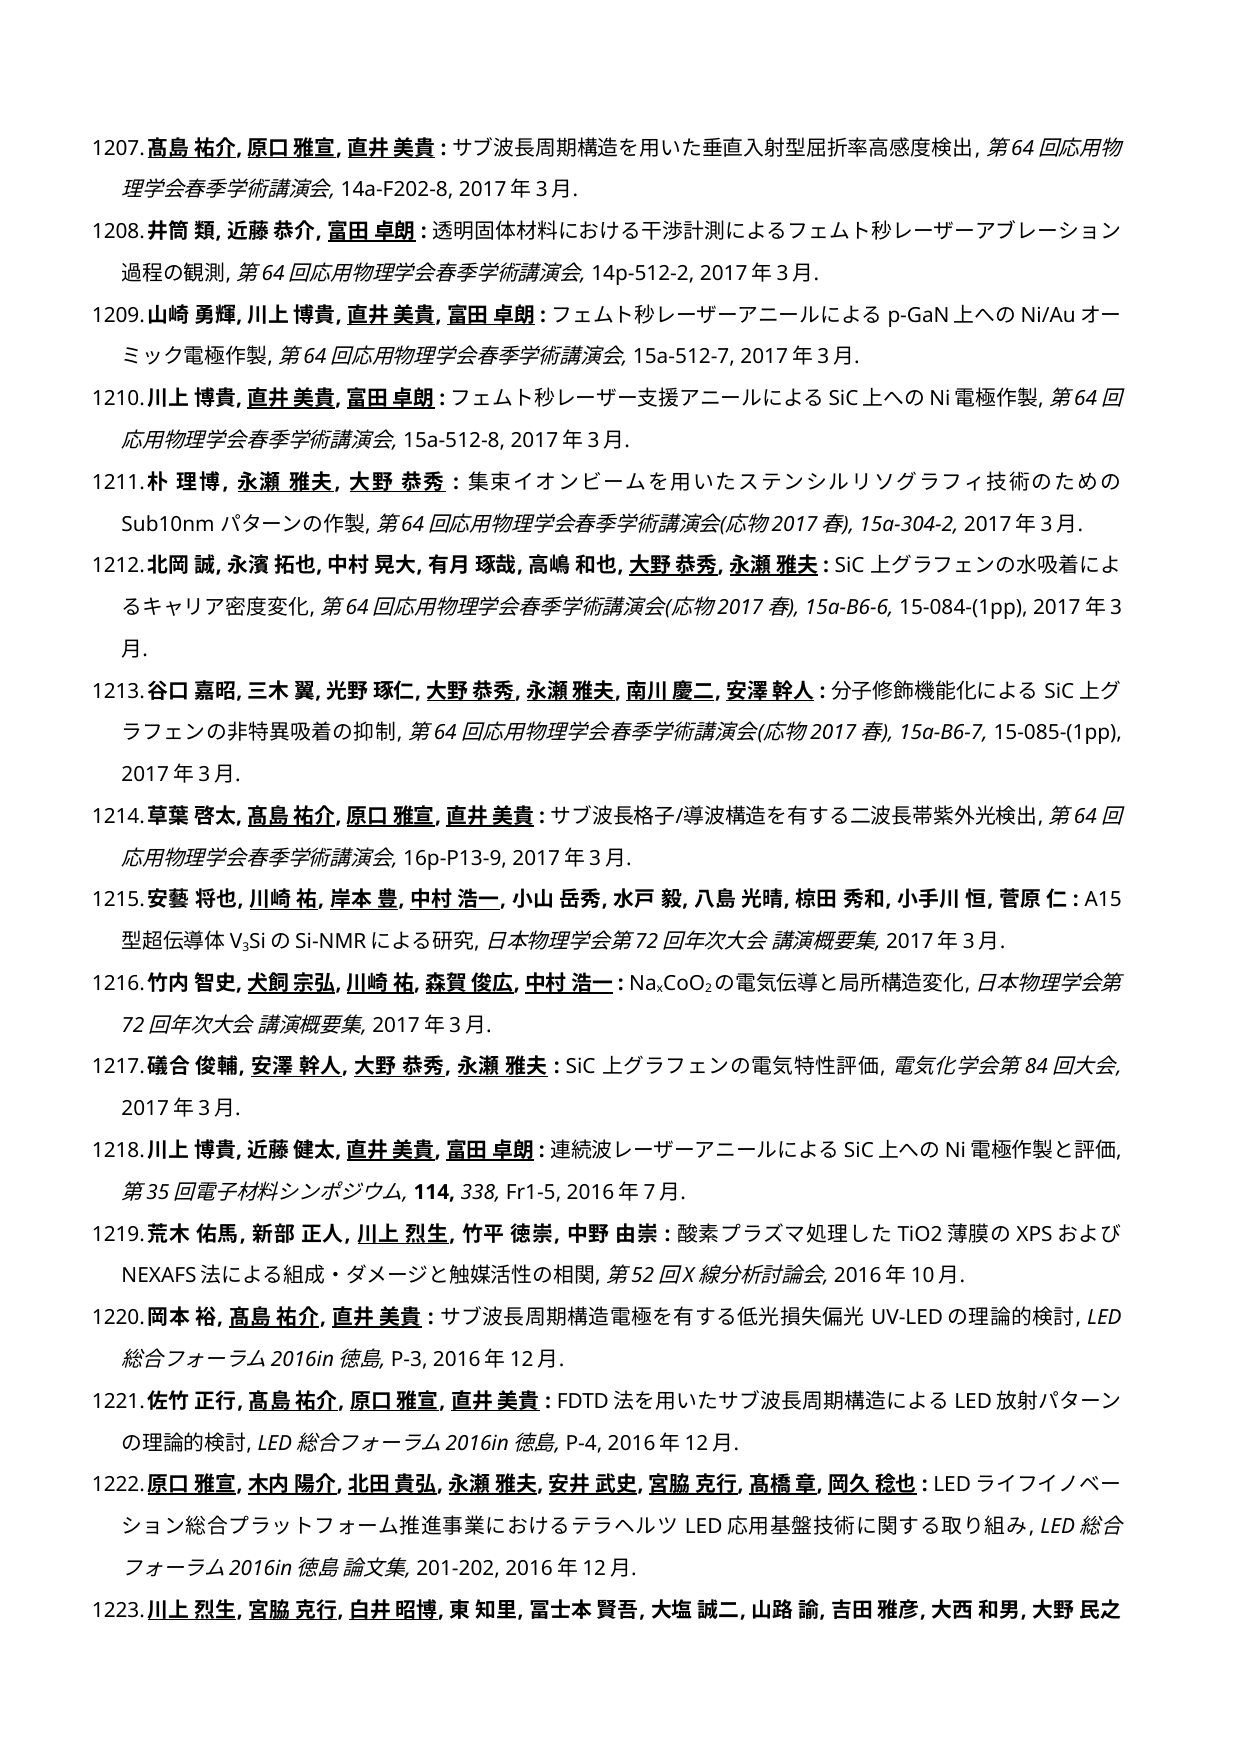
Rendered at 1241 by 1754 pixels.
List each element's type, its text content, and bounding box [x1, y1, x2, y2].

list 岡本 裕, 髙島 祐介, 直井 美貴 : サブ波長周期構造電極を有する低光損失偏光UV-LEDの理論的検討, LED総合フォーラム2016in徳島, P-3, 2016年12月. [92, 1295, 1122, 1378]
list 荒木 佑馬, 新部 正人, 川上 烈生, 竹平 徳崇, 中野 由崇 : 酸素プラズマ処理したTiO2薄膜のXPSおよびNEXAFS法による組成・ダメージと触媒活性の相関, 第52回X線分析討論会, 2016年10月. [92, 1211, 1122, 1295]
list 安藝 将也, 川崎 祐, 岸本 豊, 中村 浩一, 小山 岳秀, 水戸 毅, 八島 光晴, 椋田 秀和, 小手川 恒, 菅原 仁 : A15型超伝導体V3SiのSi-NMRによる研究, 日本物理学会第72回年次大会 講演概要集, 2017年3月. [92, 877, 1122, 961]
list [92, 1587, 1122, 1629]
list 竹内 智史, 犬飼 宗弘, 川崎 祐, 森賀 俊広, 中村 浩一 : NaxCoO2の電気伝導と局所構造変化, 日本物理学会第72回年次大会 講演概要集, 2017年3月. [92, 961, 1122, 1044]
list 草葉 啓太, 髙島 祐介, 原口 雅宣, 直井 美貴 : サブ波長格子/導波構造を有する二波長帯紫外光検出, 第64回応用物理学会春季学術講演会, 16p-P13-9, 2017年3月. [92, 793, 1122, 877]
list 山崎 勇輝, 川上 博貴, 直井 美貴, 富田 卓朗 : フェムト秒レーザーアニールによるp-GaN上へのNi/Auオーミック電極作製, 第64回応用物理学会春季学術講演会, 15a-512-7, 2017年3月. [92, 292, 1122, 376]
list 谷口 嘉昭, 三木 翼, 光野 琢仁, 大野 恭秀, 永瀬 雅夫, 南川 慶二, 安澤 幹人 : 分子修飾機能化による SiC 上グラフェンの非特異吸着の抑制, 第64回応用物理学会春季学術講演会(応物2017春), 15a-B6-7, 15-085-(1pp), 2017年3月. [92, 668, 1122, 793]
list 礒合 俊輔, 安澤 幹人, 大野 恭秀, 永瀬 雅夫 : SiC 上グラフェンの電気特性評価, 電気化学会第84回大会, 2017年3月. [92, 1044, 1122, 1128]
list 川上 博貴, 近藤 健太, 直井 美貴, 富田 卓朗 : 連続波レーザーアニールによるSiC上へのNi電極作製と評価, 第35回電子材料シンポジウム, 114, 338, Fr1-5, 2016年7月. [92, 1128, 1122, 1211]
list 佐竹 正行, 髙島 祐介, 原口 雅宣, 直井 美貴 : FDTD法を用いたサブ波長周期構造によるLED放射パターンの理論的検討, LED総合フォーラム2016in徳島, P-4, 2016年12月. [92, 1378, 1122, 1462]
list 原口 雅宣, 木内 陽介, 北田 貴弘, 永瀬 雅夫, 安井 武史, 宮脇 克行, 髙橋 章, 岡久 稔也 : LEDライフイノベーション総合プラットフォーム推進事業におけるテラヘルツLED応用基盤技術に関する取り組み, LED総合フォーラム2016in徳島 論文集, 201-202, 2016年12月. [92, 1462, 1122, 1587]
list 井筒 類, 近藤 恭介, 富田 卓朗 : 透明固体材料における干渉計測によるフェムト秒レーザーアブレーション過程の観測, 第64回応用物理学会春季学術講演会, 14p-512-2, 2017年3月. [92, 209, 1122, 292]
list 川上 博貴, 直井 美貴, 富田 卓朗 : フェムト秒レーザー支援アニールによるSiC上へのNi電極作製, 第64回応用物理学会春季学術講演会, 15a-512-8, 2017年3月. [92, 376, 1122, 459]
list 髙島 祐介, 原口 雅宣, 直井 美貴 : サブ波長周期構造を用いた垂直入射型屈折率高感度検出, 第64回応用物理学会春季学術講演会, 14a-F202-8, 2017年3月. [92, 125, 1122, 209]
list 朴 理博, 永瀬 雅夫, 大野 恭秀 : 集束イオンビームを用いたステンシルリソグラフィ技術のための Sub10nm パターンの作製, 第64回応用物理学会春季学術講演会(応物2017春), 15a-304-2, 2017年3月. [92, 459, 1122, 543]
list 北岡 誠, 永濱 拓也, 中村 晃大, 有月 琢哉, 高嶋 和也, 大野 恭秀, 永瀬 雅夫 : SiC 上グラフェンの水吸着によるキャリア密度変化, 第64回応用物理学会春季学術講演会(応物2017春), 15a-B6-6, 15-084-(1pp), 2017年3月. [92, 543, 1122, 668]
